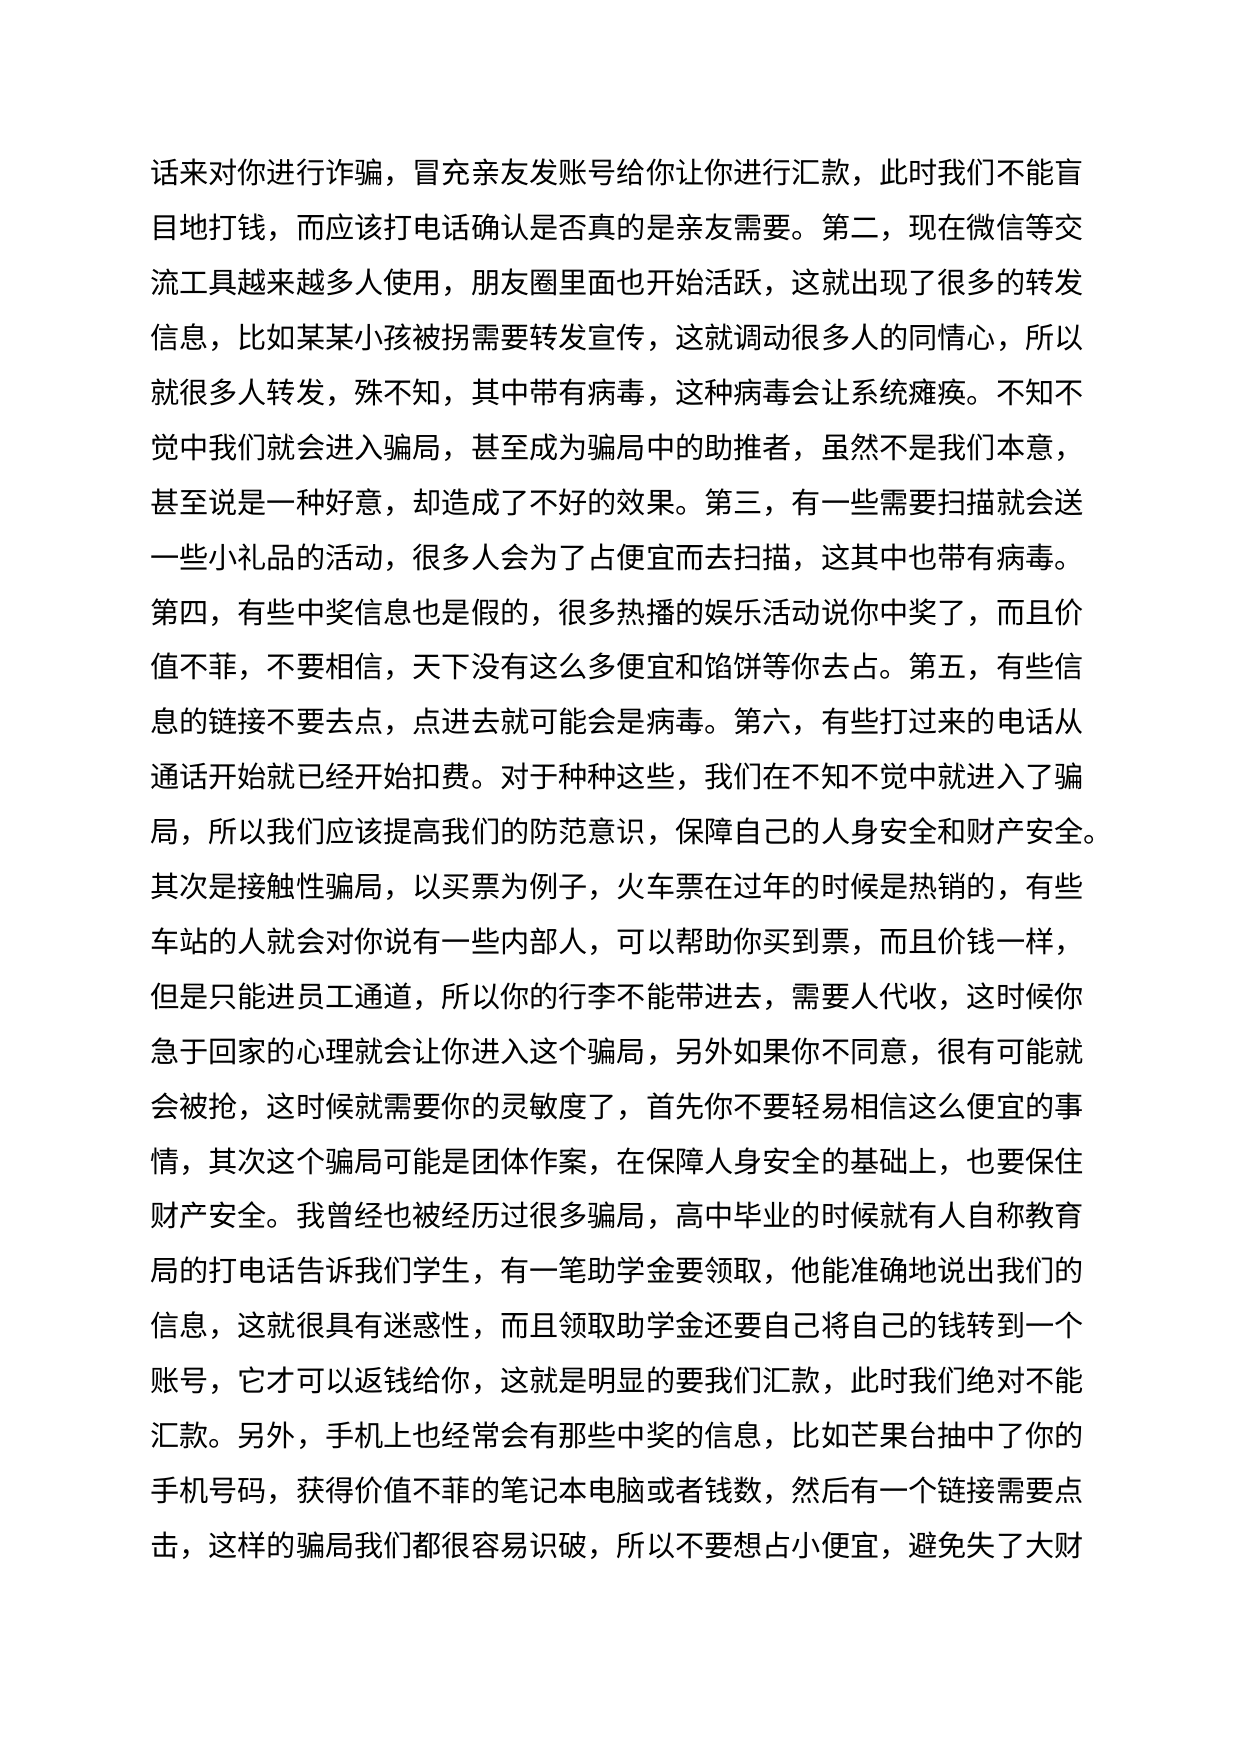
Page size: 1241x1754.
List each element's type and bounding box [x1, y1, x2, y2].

text [150, 150, 1090, 1565]
